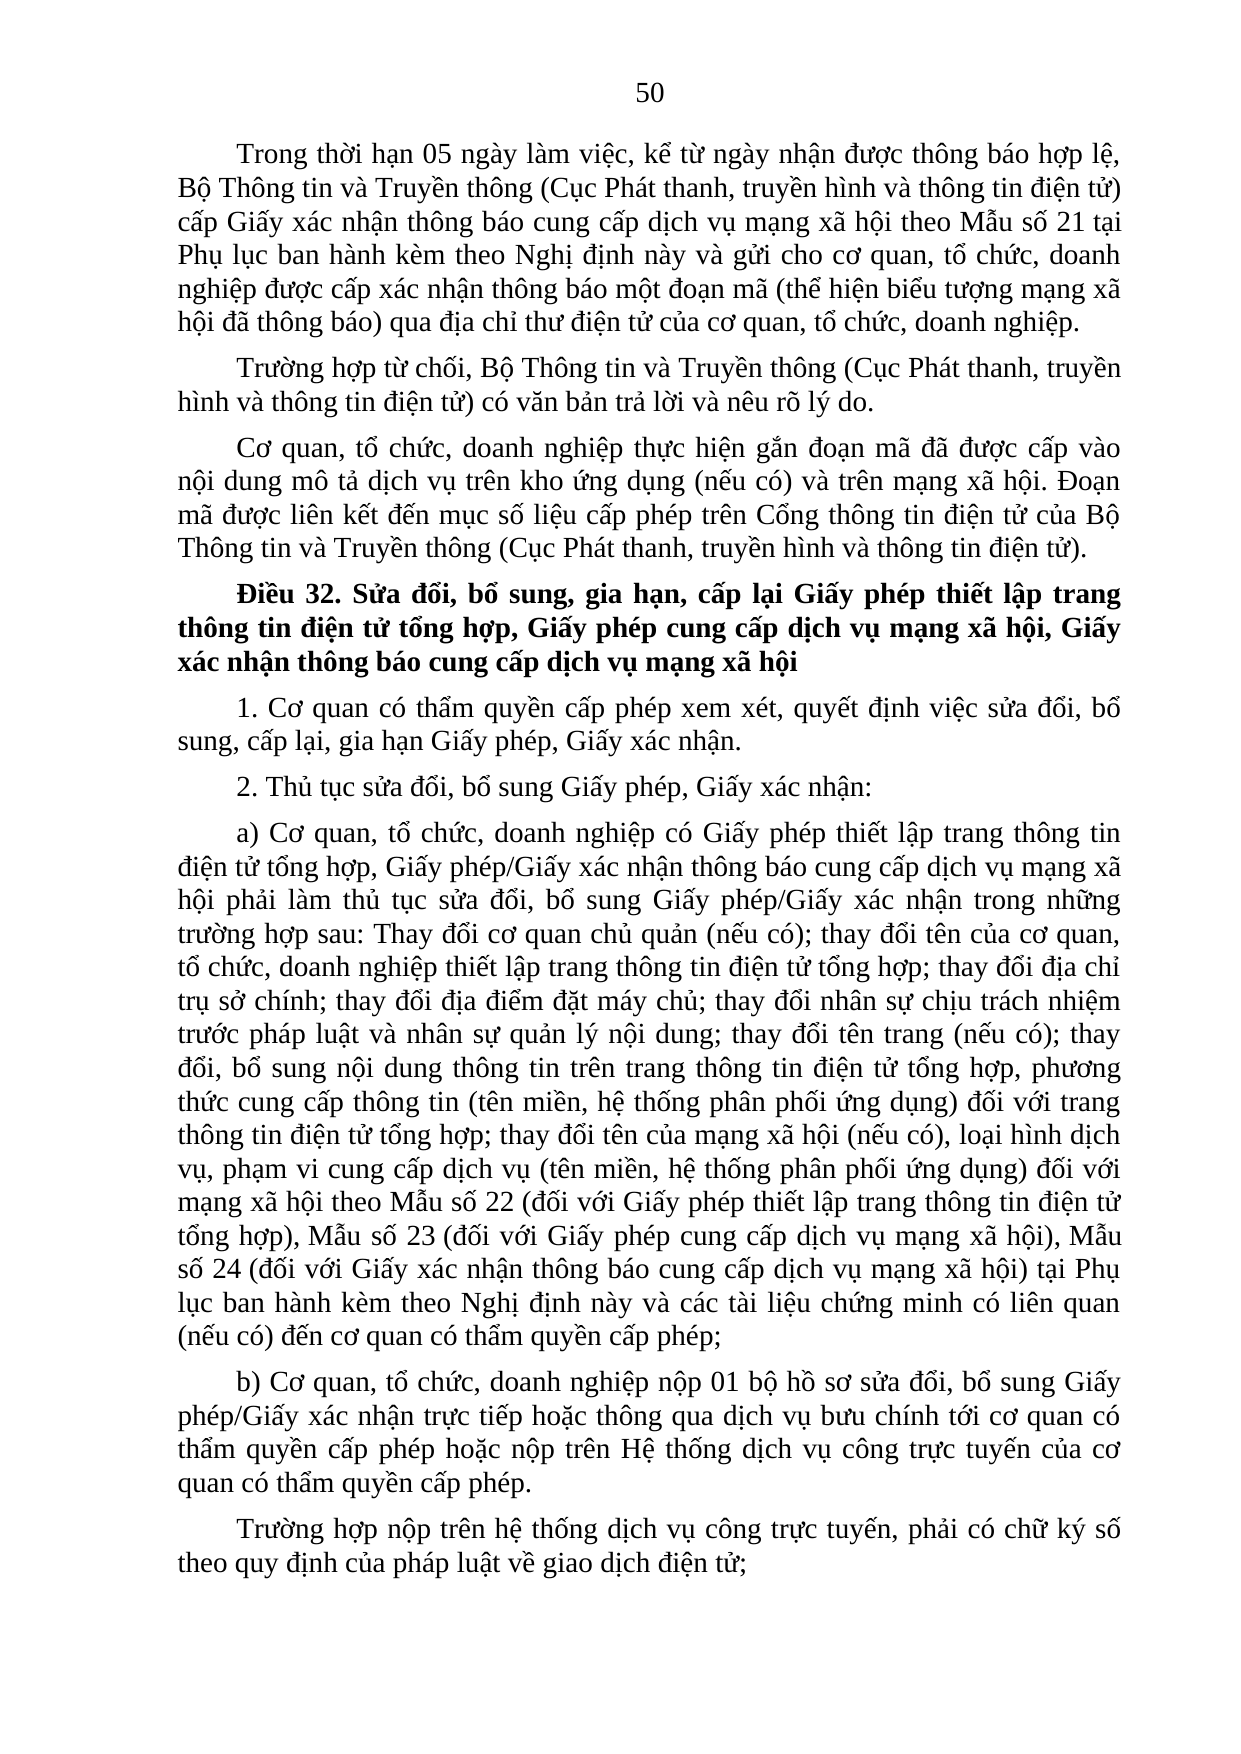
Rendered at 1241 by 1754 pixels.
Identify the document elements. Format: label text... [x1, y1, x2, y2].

text Trường hợp nộp trên hệ thống dịch vụ công trực tuyến, phải có chữ ký số theo quy định của pháp luật về giao dịch điện tử; [177, 1511, 1122, 1578]
text b) Cơ quan, tổ chức, doanh nghiệp nộp 01 bộ hồ sơ sửa đổi, bổ sung Giấy phép/Giấy xác nhận trực tiếp hoặc thông qua dịch vụ bưu chính tới cơ quan có thẩm quyền cấp phép hoặc nộp trên Hệ thống dịch vụ công trực tuyến của cơ quan có thẩm quyền cấp phép. [177, 1364, 1122, 1499]
text 1. Cơ quan có thẩm quyền cấp phép xem xét, quyết định việc sửa đổi, bổ sung, cấp lại, gia hạn Giấy phép, Giấy xác nhận. [177, 690, 1122, 757]
text Trường hợp từ chối, Bộ Thông tin và Truyền thông (Cục Phát thanh, truyền hình và thông tin điện tử) có văn bản trả lời và nêu rõ lý do. [177, 350, 1122, 417]
text 2. Thủ tục sửa đổi, bổ sung Giấy phép, Giấy xác nhận: [177, 769, 1122, 803]
text Điều 32. Sửa đổi, bổ sung, gia hạn, cấp lại Giấy phép thiết lập trang thông tin điện tử tổng hợp, Giấy phép cung cấp dịch vụ mạng xã hội, Giấy xác nhận thông báo cung cấp dịch vụ mạng xã hội [177, 577, 1122, 677]
text a) Cơ quan, tổ chức, doanh nghiệp có Giấy phép thiết lập trang thông tin điện tử tổng hợp, Giấy phép/Giấy xác nhận thông báo cung cấp dịch vụ mạng xã hội phải làm thủ tục sửa đổi, bổ sung Giấy phép/Giấy xác nhận trong những trường hợp sau: Thay đổi cơ quan chủ quản (nếu có); thay đổi tên của cơ quan, tổ chức, doanh nghiệp thiết lập trang thông tin điện tử tổng hợp; thay đổi địa chỉ trụ sở chính; thay đổi địa điểm đặt máy chủ; thay đổi nhân sự chịu trách nhiệm trước pháp luật và nhân sự quản lý nội dung; thay đổi tên trang (nếu có); thay đổi, bổ sung nội dung thông tin trên trang thông tin điện tử tổng hợp, phương thức cung cấp thông tin (tên miền, hệ thống phân phối ứng dụng) đối với trang thông tin điện tử tổng hợp; thay đổi tên của mạng xã hội (nếu có), loại hình dịch vụ, phạm vi cung cấp dịch vụ (tên miền, hệ thống phân phối ứng dụng) đối với mạng xã hội theo Mẫu số 22 (đối với Giấy phép thiết lập trang thông tin điện tử tổng hợp), Mẫu số 23 (đối với Giấy phép cung cấp dịch vụ mạng xã hội), Mẫu số 24 (đối với Giấy xác nhận thông báo cung cấp dịch vụ mạng xã hội) tại Phụ lục ban hành kèm theo Nghị định này và các tài liệu chứng minh có liên quan (nếu có) đến cơ quan có thẩm quyền cấp phép; [177, 815, 1122, 1352]
text Cơ quan, tổ chức, doanh nghiệp thực hiện gắn đoạn mã đã được cấp vào nội dung mô tả dịch vụ trên kho ứng dụng (nếu có) và trên mạng xã hội. Đoạn mã được liên kết đến mục số liệu cấp phép trên Cổng thông tin điện tử của Bộ Thông tin và Truyền thông (Cục Phát thanh, truyền hình và thông tin điện tử). [177, 430, 1122, 564]
text Trong thời hạn 05 ngày làm việc, kể từ ngày nhận được thông báo hợp lệ, Bộ Thông tin và Truyền thông (Cục Phát thanh, truyền hình và thông tin điện tử) cấp Giấy xác nhận thông báo cung cấp dịch vụ mạng xã hội theo Mẫu số 21 tại Phụ lục ban hành kèm theo Nghị định này và gửi cho cơ quan, tổ chức, doanh nghiệp được cấp xác nhận thông báo một đoạn mã (thể hiện biểu tượng mạng xã hội đã thông báo) qua địa chỉ thư điện tử của cơ quan, tổ chức, doanh nghiệp. [177, 137, 1122, 338]
